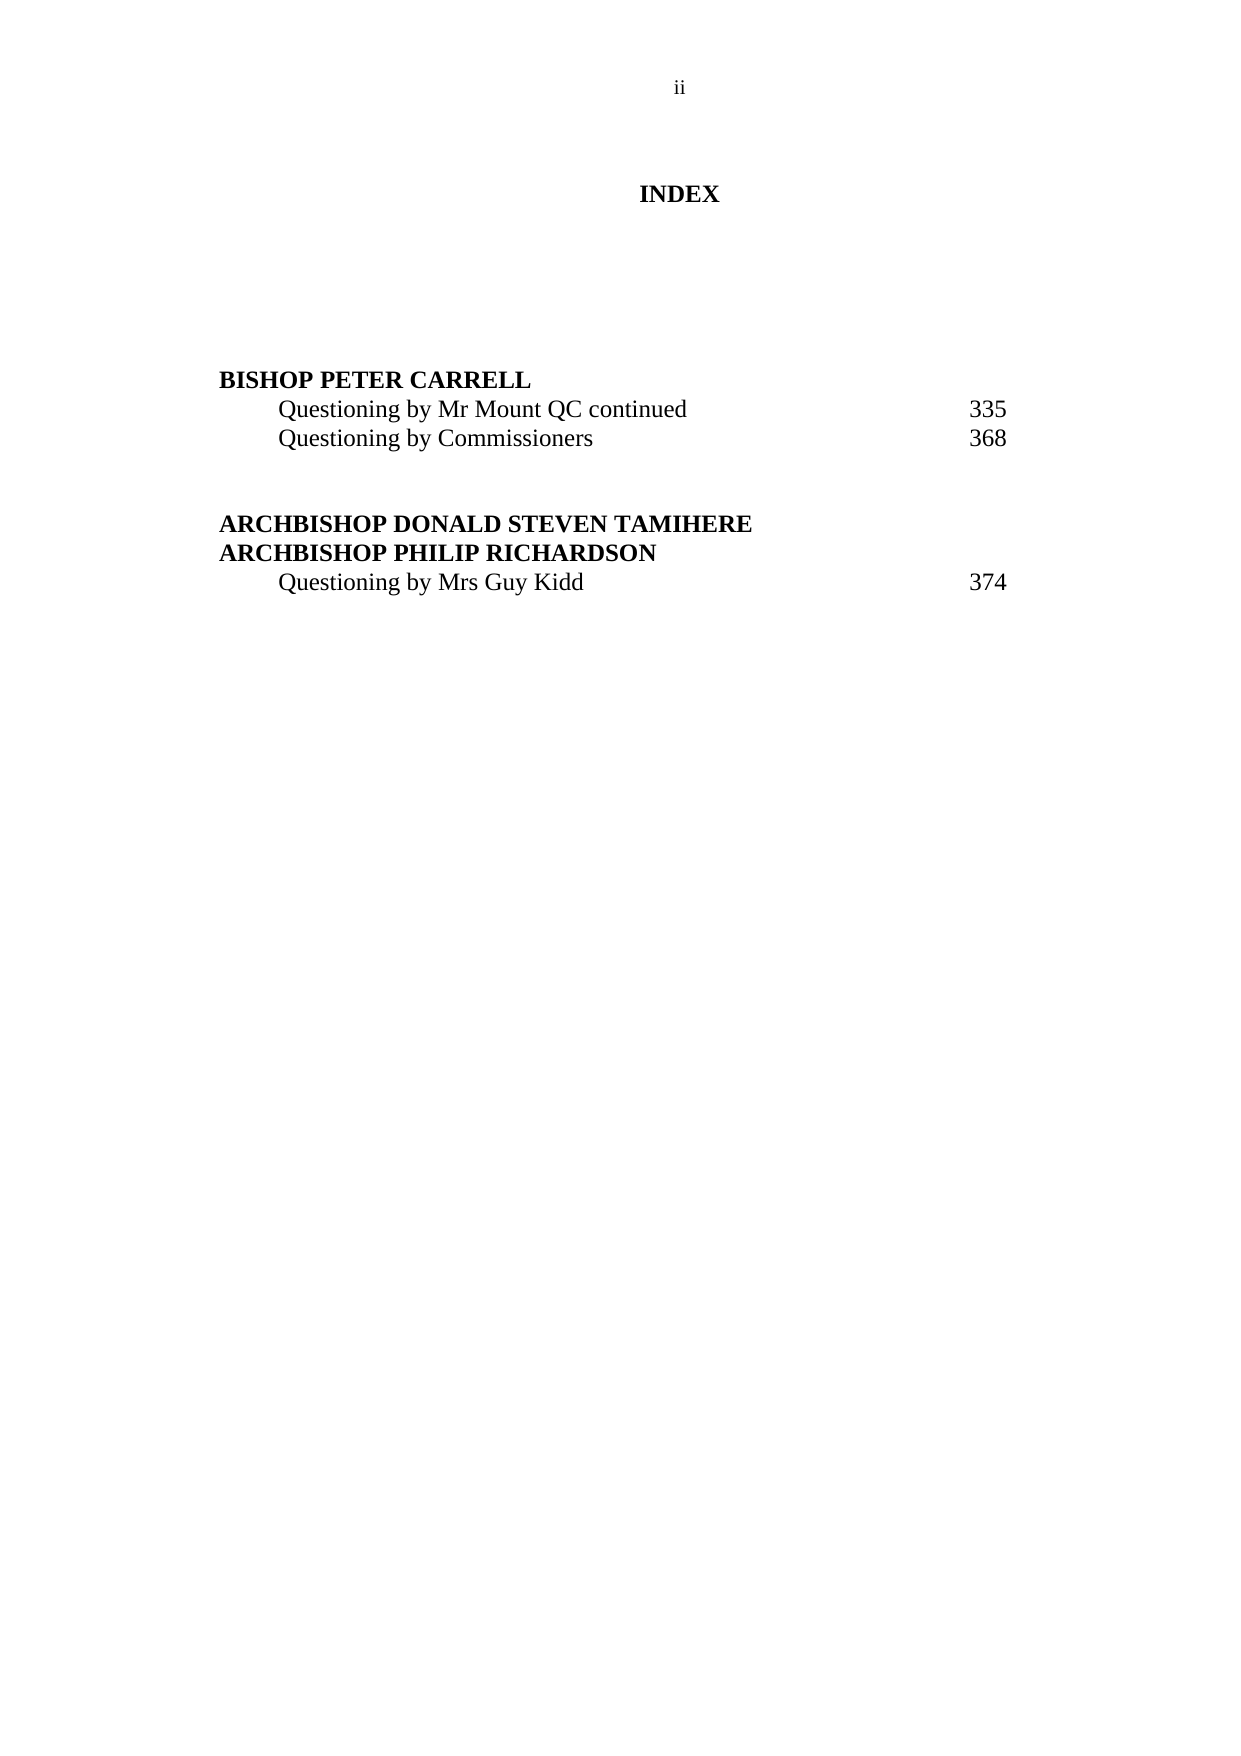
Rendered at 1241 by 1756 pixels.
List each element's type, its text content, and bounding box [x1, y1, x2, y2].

text Questioning by Mrs Guy Kidd 374 [278, 567, 1157, 596]
text INDEX [637, 179, 722, 207]
text Questioning by Commissioners 368 [278, 423, 1157, 452]
text Questioning by Mr Mount QC continued 335 [278, 394, 1157, 423]
text BISHOP PETER CARRELL [219, 365, 1157, 394]
text ARCHBISHOP DONALD STEVEN TAMIHERE ARCHBISHOP PHILIP RICHARDSON [219, 509, 755, 567]
